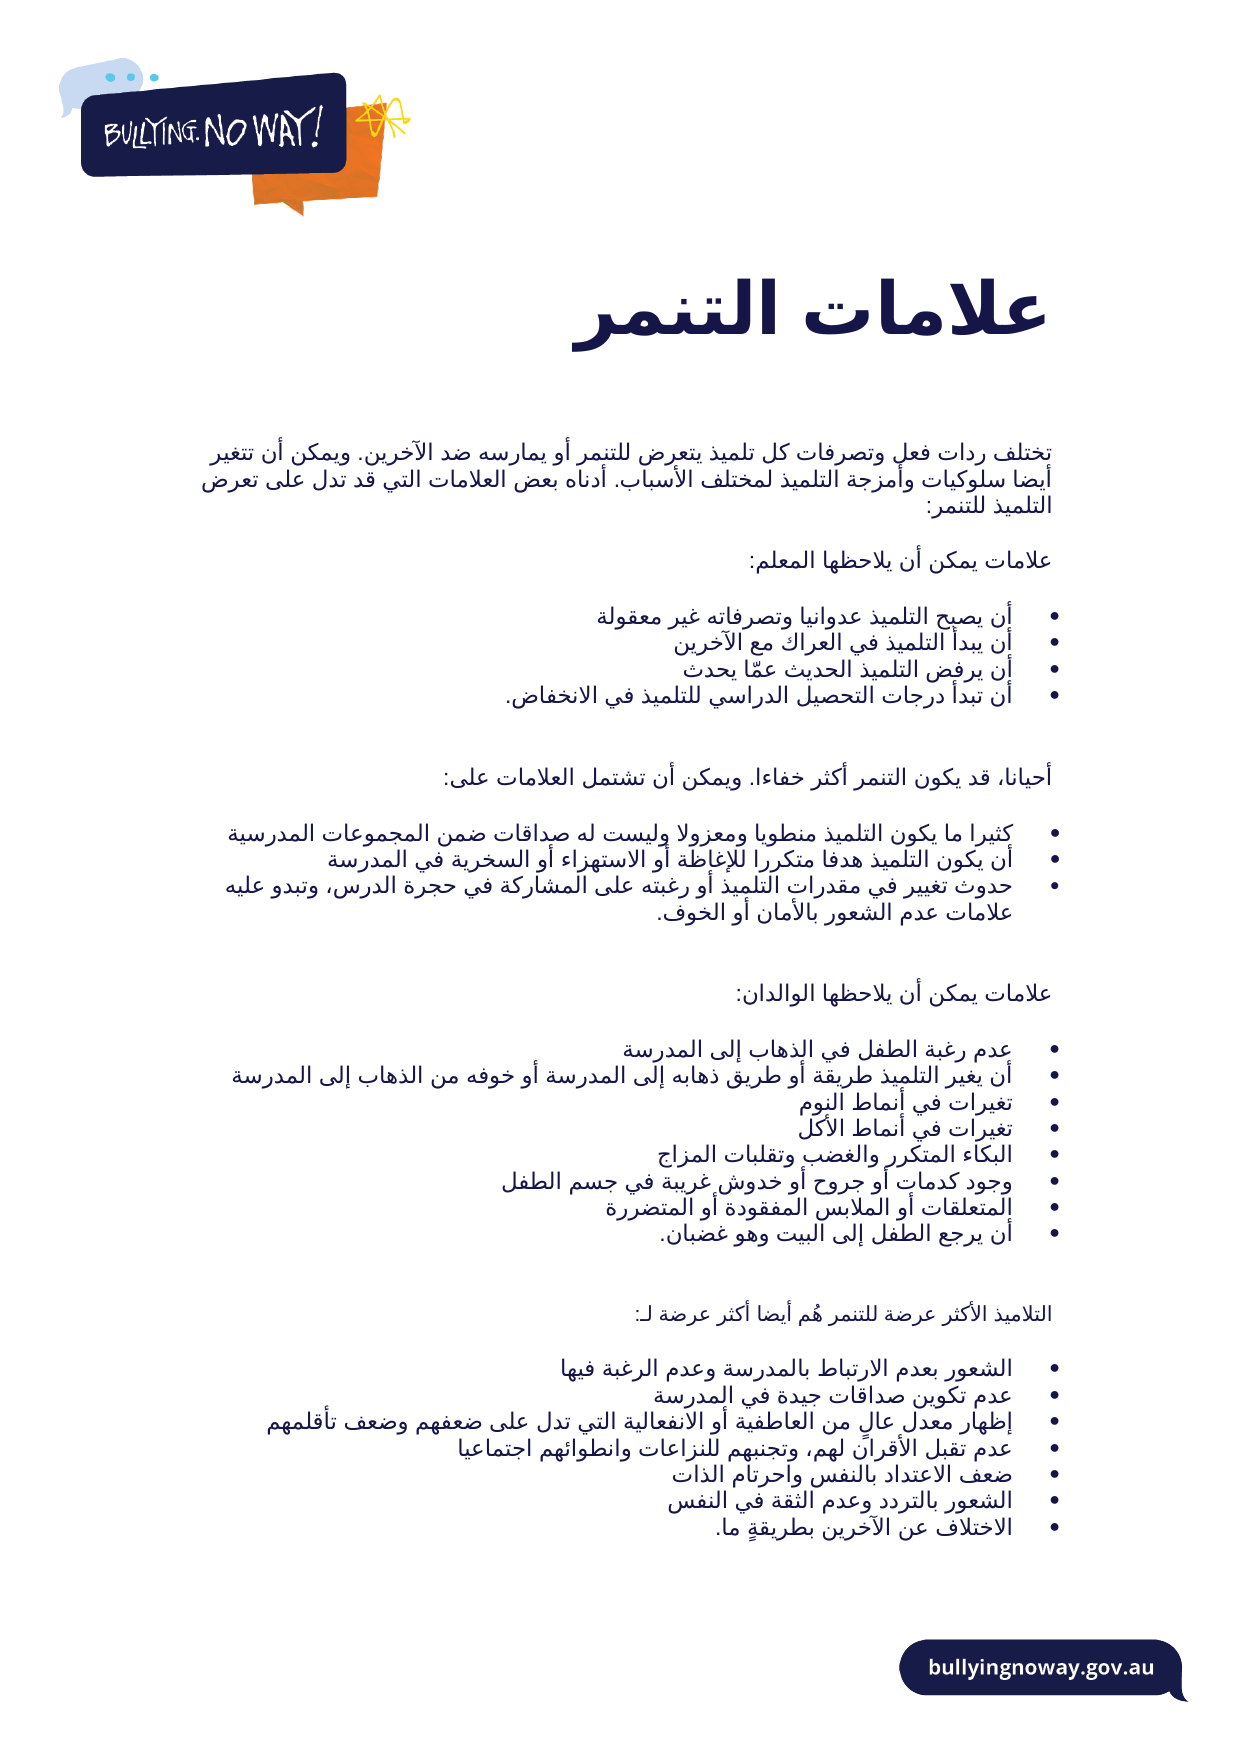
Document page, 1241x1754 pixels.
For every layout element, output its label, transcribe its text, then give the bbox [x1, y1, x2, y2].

text أحيانا، قد يكون التنمر أكثر خفاءا. ويمكن أن تشتمل العلامات على: [187, 764, 1053, 790]
list عدم تكوين صداقات جيدة في المدرسة [196, 1382, 1051, 1408]
list تغيرات في أنماط النوم [196, 1089, 1051, 1115]
list الشعور بالتردد وعدم الثقة في النفس [196, 1487, 1051, 1513]
list تغيرات في أنماط الأكل [196, 1115, 1051, 1141]
list ضعف الاعتداد بالنفس واحرتام الذات [196, 1461, 1051, 1487]
list وجود كدمات أو جروح أو خدوش غريبة في جسم الطفل [196, 1168, 1051, 1194]
title علامات التنمر [187, 266, 1053, 350]
list أن يكون التلميذ هدفا متكررا للإغاظة أو الاستهزاء أو السخرية في المدرسة [195, 846, 1051, 872]
text تختلف ردات فعل وتصرفات كل تلميذ يتعرض للتنمر أو يمارسه ضد الآخرين. ويمكن أن تتغير أيضا سلوكيات وأمزجة التلميذ لمختلف الأسباب. أدناه بعض العلامات التي قد تدل على تعرض التلميذ للتنمر: [196, 439, 1053, 518]
list إظهار معدل عالٍ من العاطفية أو الانفعالية التي تدل على ضعفهم وضعف تأقلمهم [196, 1408, 1051, 1434]
list البكاء المتكرر والغضب وتقلبات المزاج [196, 1141, 1051, 1168]
list أن يغير التلميذ طريقة أو طريق ذهابه إلى المدرسة أو خوفه من الذهاب إلى المدرسة [196, 1062, 1051, 1089]
list أن يصبح التلميذ عدوانيا وتصرفاته غير معقولة [196, 603, 1051, 629]
list أن تبدأ درجات التحصيل الدراسي للتلميذ في الانخفاض. [196, 682, 1051, 735]
list عدم تقبل الأقران لهم، وتجنبهم للنزاعات وانطوائهم اجتماعيا [196, 1434, 1051, 1461]
list الاختلاف عن الآخرين بطريقةٍ ما. [196, 1513, 1051, 1540]
text التلاميذ الأكثر عرضة للتنمر هُم أيضا أكثر عرضة لـ: [196, 1302, 1053, 1326]
list المتعلقات أو الملابس المفقودة أو المتضررة [196, 1194, 1051, 1220]
list الشعور بعدم الارتباط بالمدرسة وعدم الرغبة فيها [196, 1355, 1051, 1382]
list أن يرجع الطفل إلى البيت وهو غضبان. [196, 1220, 1051, 1273]
list كثيرا ما يكون التلميذ منطويا ومعزولا وليست له صداقات ضمن المجموعات المدرسية [195, 819, 1051, 846]
list عدم رغبة الطفل في الذهاب إلى المدرسة [196, 1036, 1051, 1062]
list حدوث تغيير في مقدرات التلميذ أو رغبته على المشاركة في حجرة الدرس، وتبدو عليه علامات عدم الشعور بالأمان أو الخوف. [195, 872, 1051, 951]
picture [59, 58, 421, 217]
text علامات يمكن أن يلاحظها المعلم: [187, 547, 1053, 574]
text علامات يمكن أن يلاحظها الوالدان: [187, 980, 1053, 1007]
list أن يرفض التلميذ الحديث عمّا يحدث [196, 656, 1051, 682]
picture [899, 1639, 1241, 1754]
list أن يبدأ التلميذ في العراك مع الآخرين [196, 629, 1051, 656]
